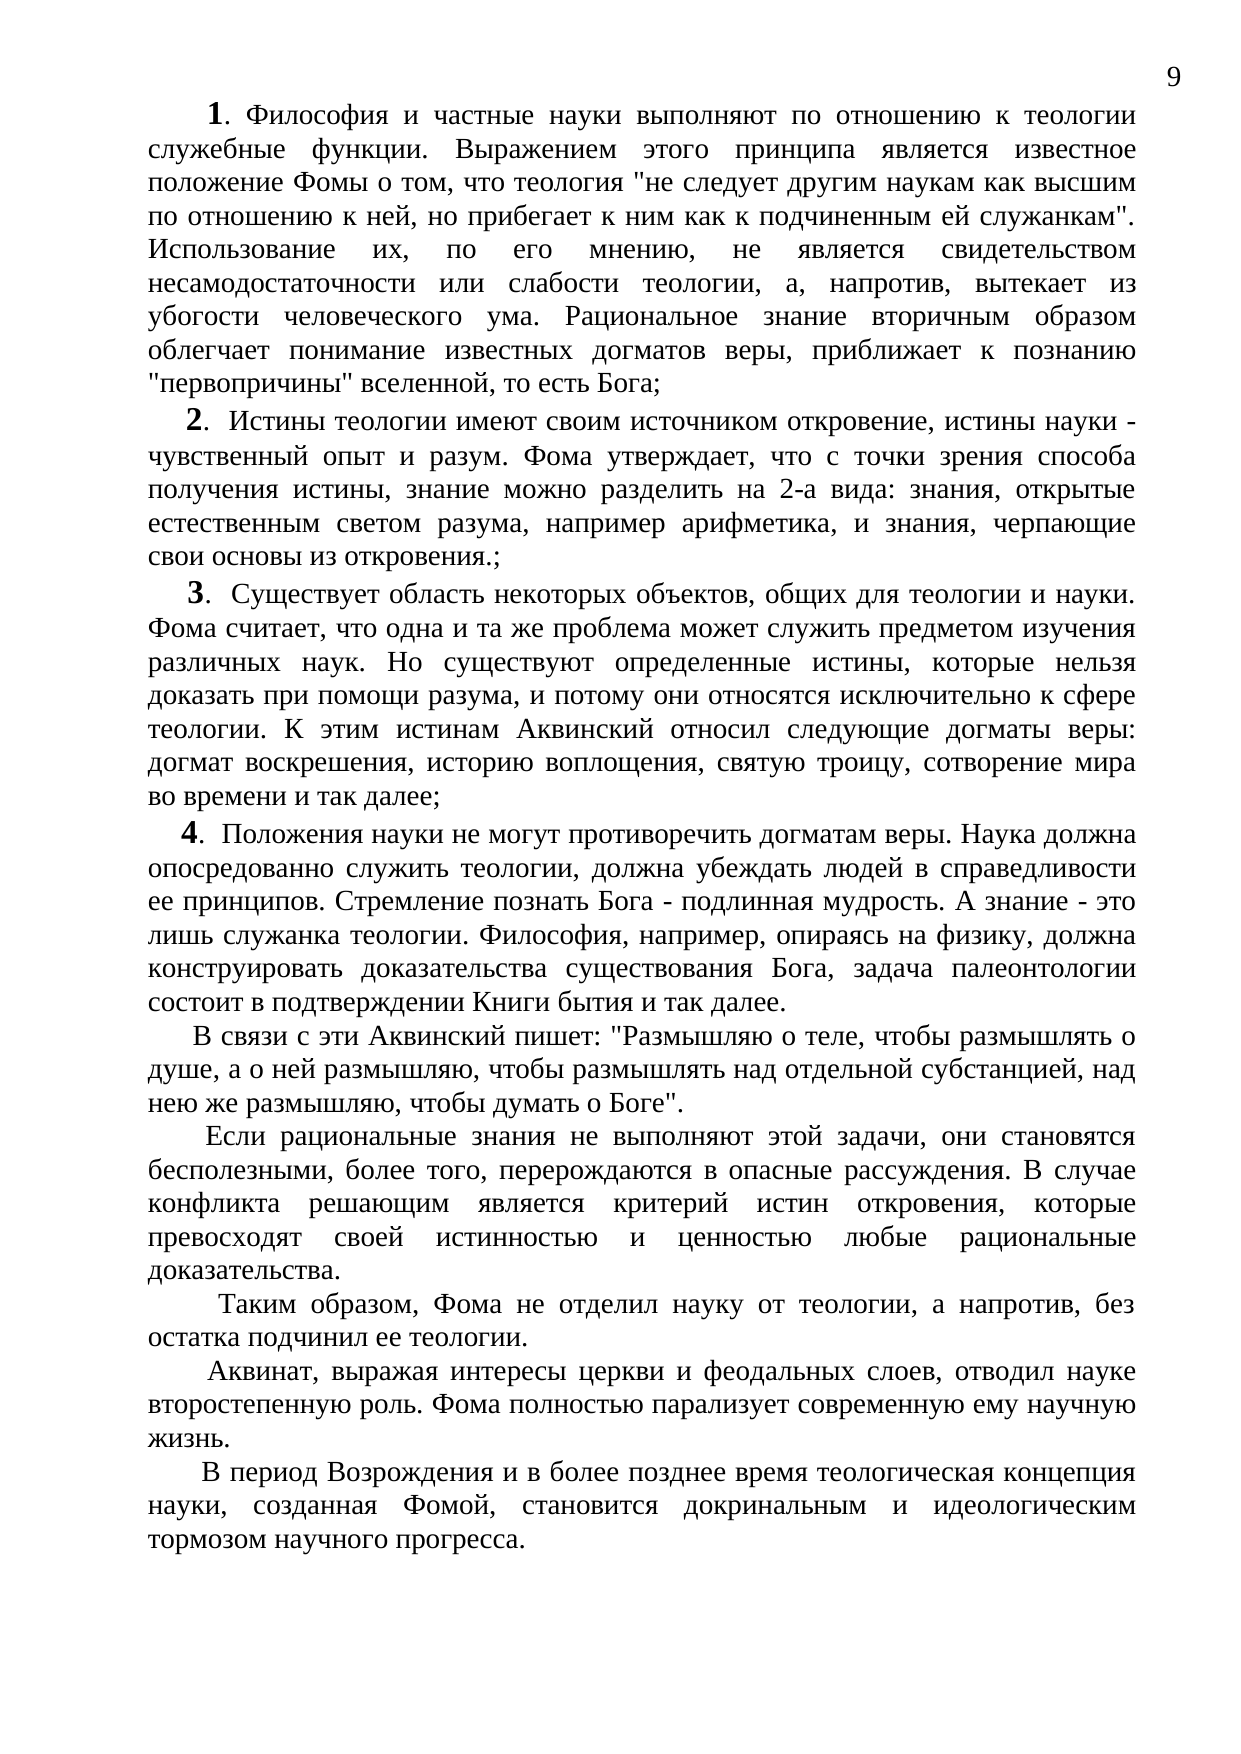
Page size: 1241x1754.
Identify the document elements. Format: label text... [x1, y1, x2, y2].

text 3. Существует область некоторых объектов, общих для теологии и науки. Фома считает, что одна и та же проблема может служить предметом изучения различных наук. Но существуют определенные истины, которые нельзя доказать при помощи разума, и потому они относятся исключительно к сфере теологии. К этим истинам Аквинский относил следующие догматы веры: догмат воскрешения, историю воплощения, святую троицу, сотворение мира во времени и так далее; [148, 572, 1137, 812]
text Таким образом, Фома не отделил науку от теологии, а напротив, без остатка подчинил ее теологии. [148, 1286, 1137, 1353]
text 1. Философия и частные науки выполняют по отношению к теологии служебные функции. Выражением этого принципа является известное положение Фомы о том, что теология "не следует другим наукам как высшим по отношению к ней, но прибегает к ним как к подчиненным ей служанкам". Использование их, по его мнению, не является свидетельством несамодостаточности или слабости теологии, а, напротив, вытекает из убогости человеческого ума. Рациональное знание вторичным образом облегчает понимание известных догматов веры, приближает к познанию "первопричины" вселенной, то есть Бога; [148, 93, 1137, 399]
text 2. Истины теологии имеют своим источником откровение, истины науки - чувственный опыт и разум. Фома утверждает, что с точки зрения способа получения истины, знание можно разделить на 2-а вида: знания, открытые естественным светом разума, например арифметика, и знания, черпающие свои основы из откровения.; [148, 399, 1137, 572]
text Аквинат, выражая интересы церкви и феодальных слоев, отводил науке второстепенную роль. Фома полностью парализует современную ему научную жизнь. [148, 1353, 1137, 1454]
text В период Возрождения и в более позднее время теологическая концепция науки, созданная Фомой, становится докринальным и идеологическим тормозом научного прогресса. [148, 1454, 1137, 1554]
text В связи с эти Аквинский пишет: "Размышляю о теле, чтобы размышлять о душе, а о ней размышляю, чтобы размышлять над отдельной субстанцией, над нею же размышляю, чтобы думать о Боге". [148, 1018, 1137, 1118]
text Если рациональные знания не выполняют этой задачи, они становятся бесполезными, более того, перерождаются в опасные рассуждения. В случае конфликта решающим является критерий истин откровения, которые превосходят своей истинностью и ценностью любые рациональные доказательства. [148, 1118, 1137, 1286]
text 4. Положения науки не могут противоречить догматам веры. Наука должна опосредованно служить теологии, должна убеждать людей в справедливости ее принципов. Стремление познать Бога - подлинная мудрость. А знание - это лишь служанка теологии. Философия, например, опираясь на физику, должна конструировать доказательства существования Бога, задача палеонтологии состоит в подтверждении Книги бытия и так далее. [148, 812, 1137, 1018]
